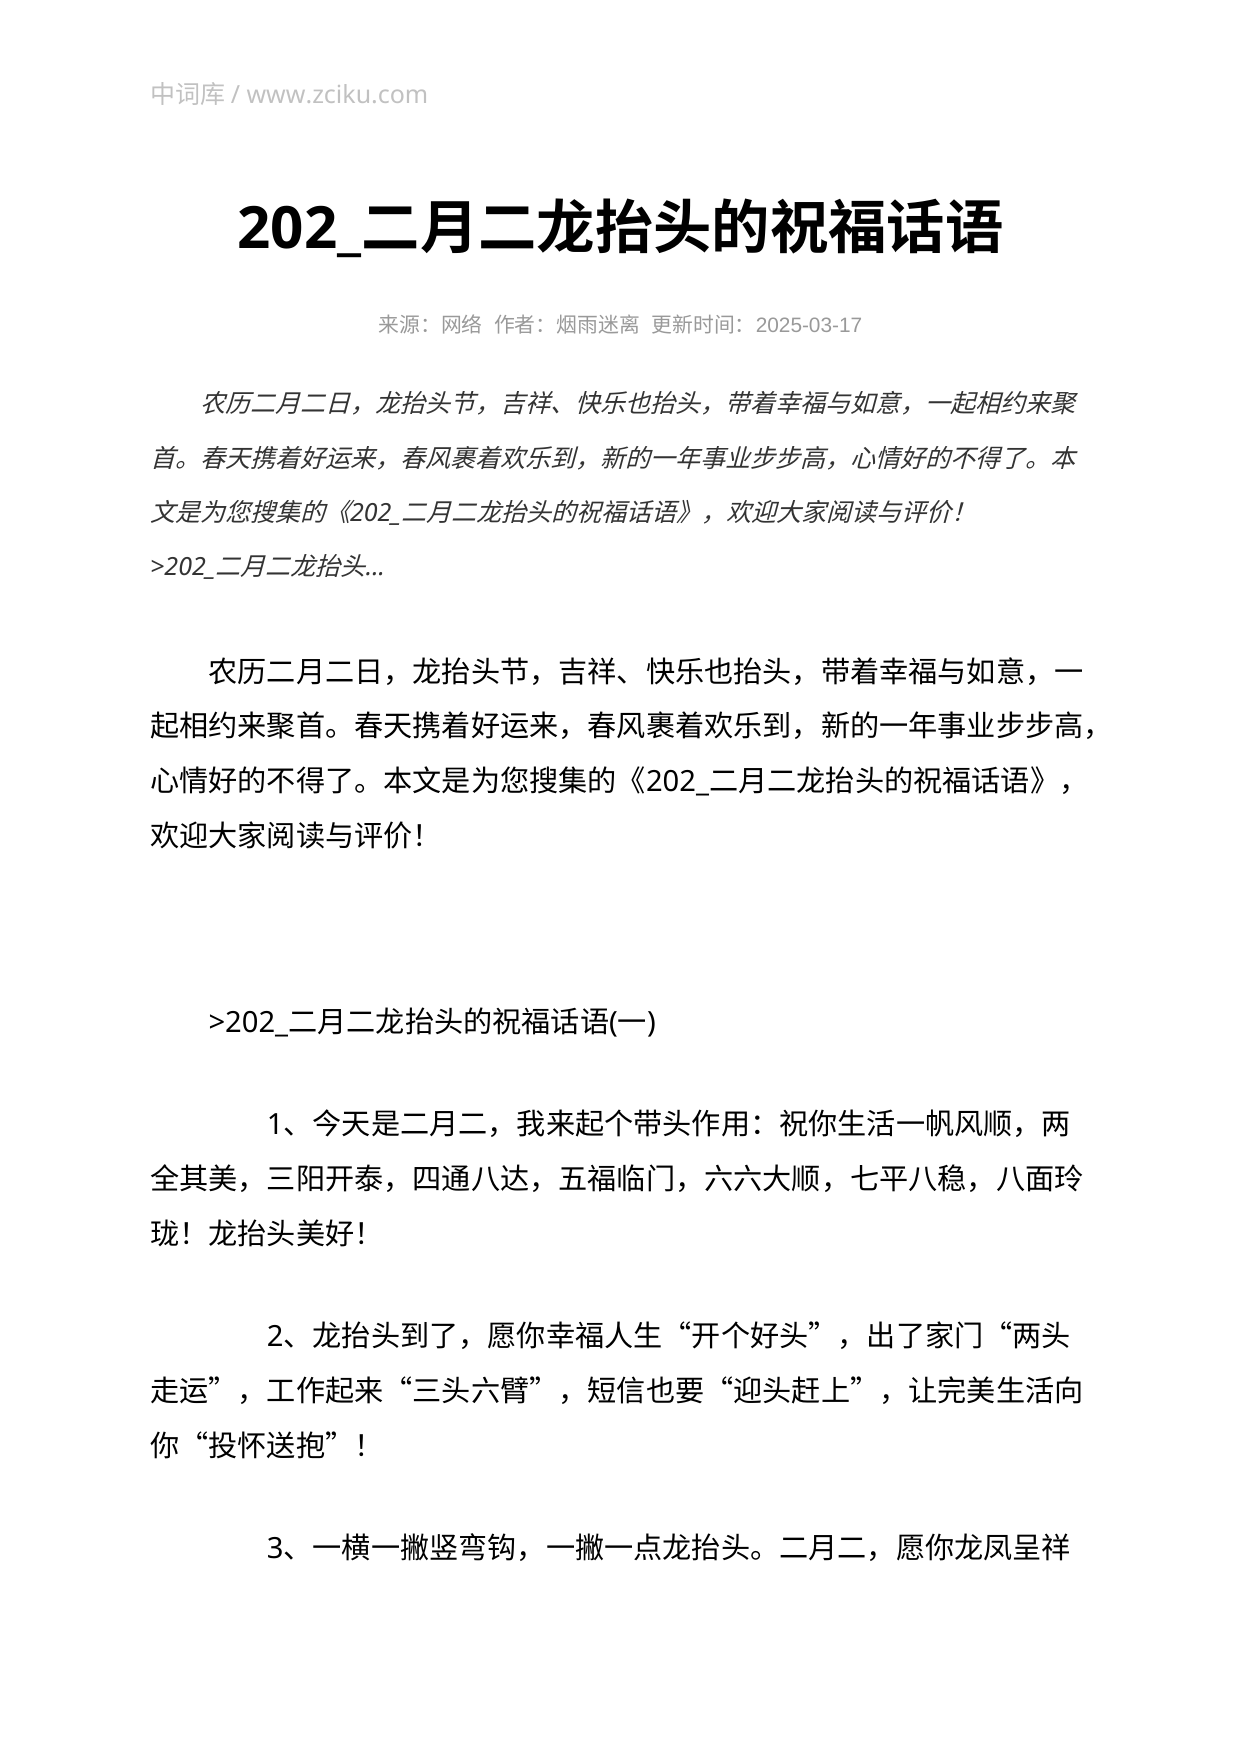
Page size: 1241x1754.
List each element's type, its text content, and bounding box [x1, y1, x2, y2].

text >202_二月二龙抬头的祝福话语(一) [150, 999, 1090, 1041]
text 农历二月二日，龙抬头节，吉祥、快乐也抬头，带着幸福与如意，一起相约来聚首。春天携着好运来，春风裹着欢乐到，新的一年事业步步高，心情好的不得了。本文是为您搜集的《202_二月二龙抬头的祝福话语》，欢迎大家阅读与评价！ [150, 648, 1090, 855]
subtitle 202_二月二龙抬头的祝福话语 [150, 181, 1090, 266]
text 农历二月二日，龙抬头节，吉祥、快乐也抬头，带着幸福与如意，一起相约来聚首。春天携着好运来，春风裹着欢乐到，新的一年事业步步高，心情好的不得了。本文是为您搜集的《202_二月二龙抬头的祝福话语》，欢迎大家阅读与评价！ >202_二月二龙抬头... [150, 384, 1090, 583]
text 来源：网络 作者：烟雨迷离 更新时间：2025-03-17 [150, 313, 1090, 337]
text 1、今天是二月二，我来起个带头作用：祝你生活一帆风顺，两全其美，三阳开泰，四通八达，五福临门，六六大顺，七平八稳，八面玲珑！龙抬头美好！ [150, 1101, 1090, 1253]
text 2、龙抬头到了，愿你幸福人生“开个好头”，出了家门“两头走运”，工作起来“三头六臂”，短信也要“迎头赶上”，让完美生活向你“投怀送抱”！ [150, 1312, 1090, 1465]
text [150, 1524, 1090, 1567]
